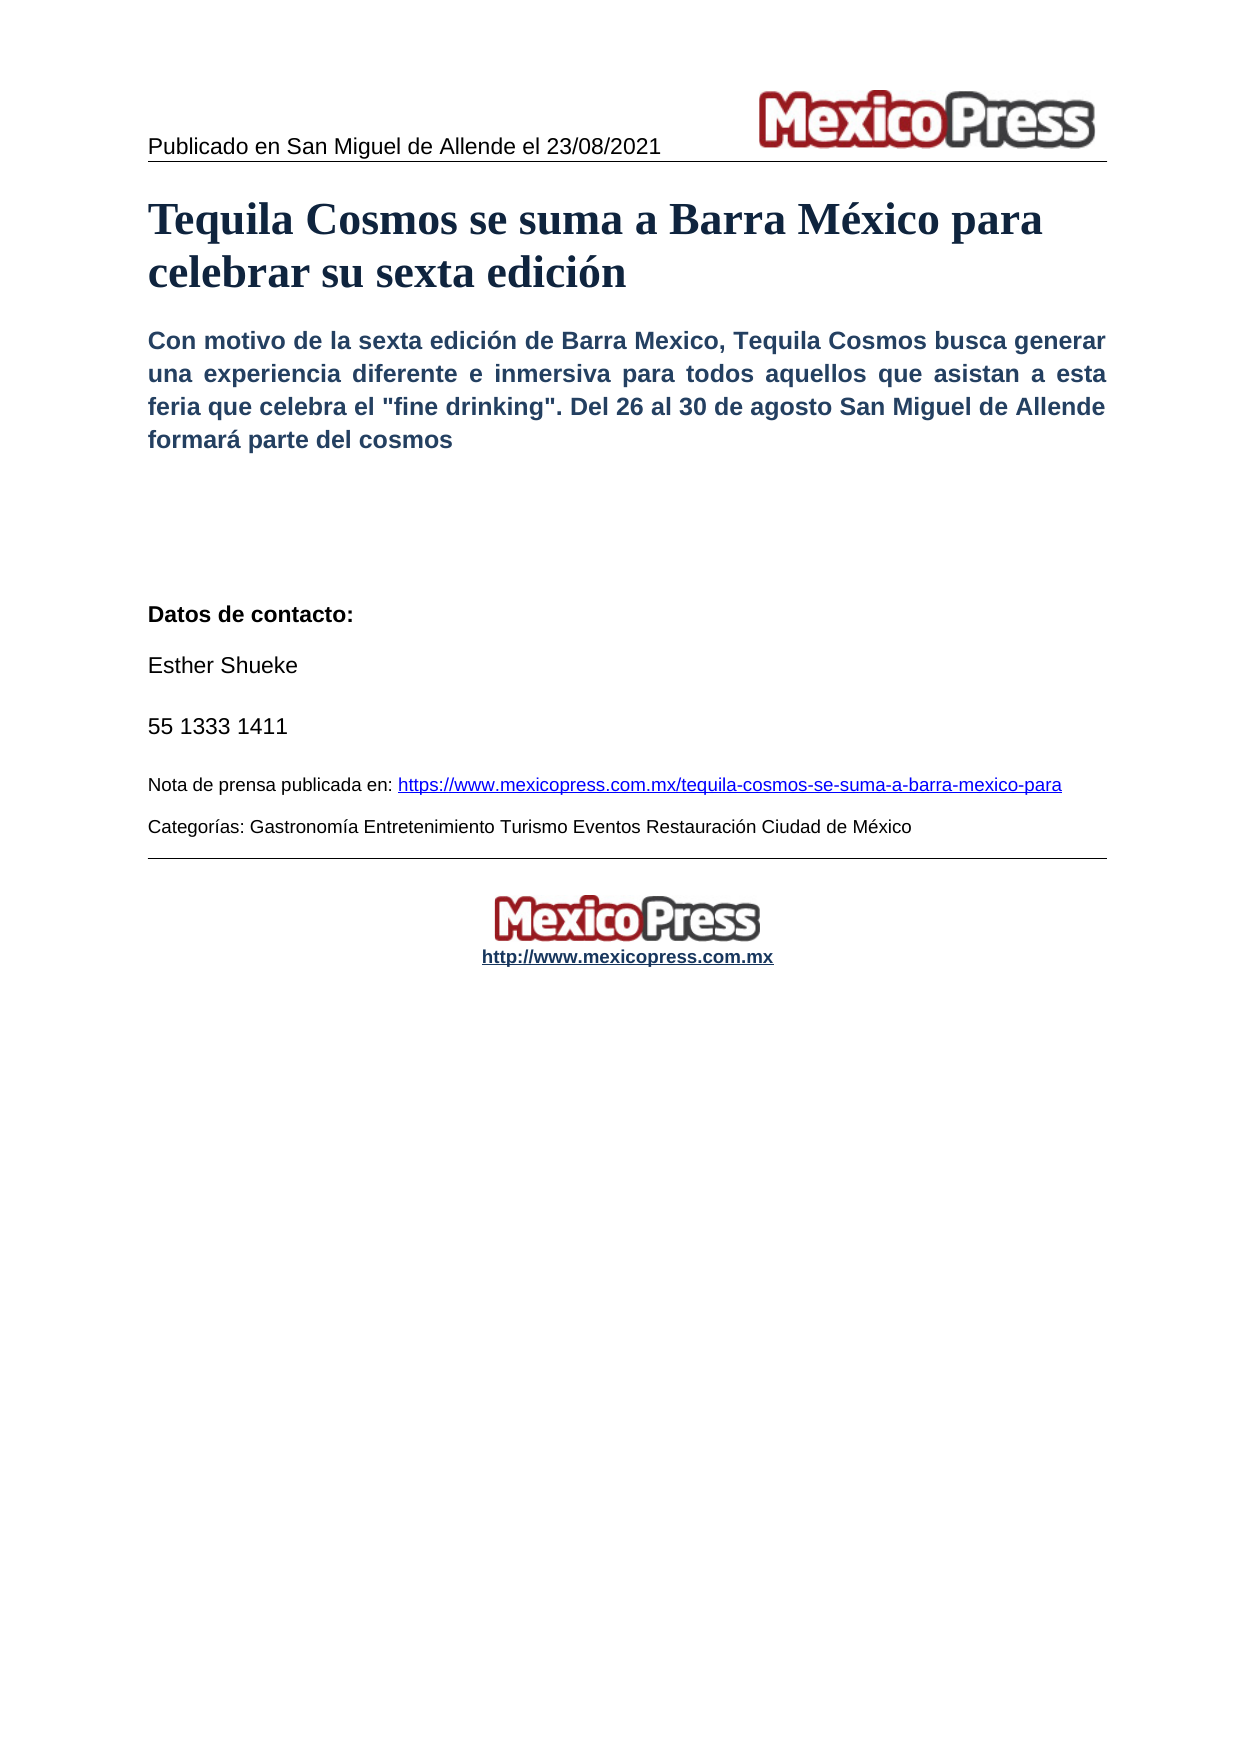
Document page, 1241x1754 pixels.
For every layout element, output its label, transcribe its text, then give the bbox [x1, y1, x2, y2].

text 55 1333 1411 [148, 713, 1063, 739]
subtitle Tequila Cosmos se suma a Barra México para celebrar su sexta edición [148, 192, 1107, 297]
text http://www.mexicopress.com.mx [148, 946, 1107, 967]
text Datos de contacto: [148, 601, 1107, 628]
text Publicado en San Miguel de Allende el 23/08/2021 [148, 133, 1107, 161]
text Nota de prensa publicada en: https://www.mexicopress.com.mx/tequila-cosmos-se-suma-a-barra-mexico-para [148, 773, 1107, 795]
subtitle Con motivo de la sexta edición de Barra Mexico, Tequila Cosmos busca generar una experiencia diferente e inmersiva para todos aquellos que asistan a esta feria que celebra el "fine drinking". Del 26 al 30 de agosto San Miguel de Allende formará parte del cosmos [148, 326, 1107, 454]
text Esther Shueke [148, 652, 1063, 679]
picture [494, 895, 760, 942]
text Categorías: Gastronomía Entretenimiento Turismo Eventos Restauración Ciudad de México [148, 816, 1107, 837]
picture [759, 90, 1096, 133]
